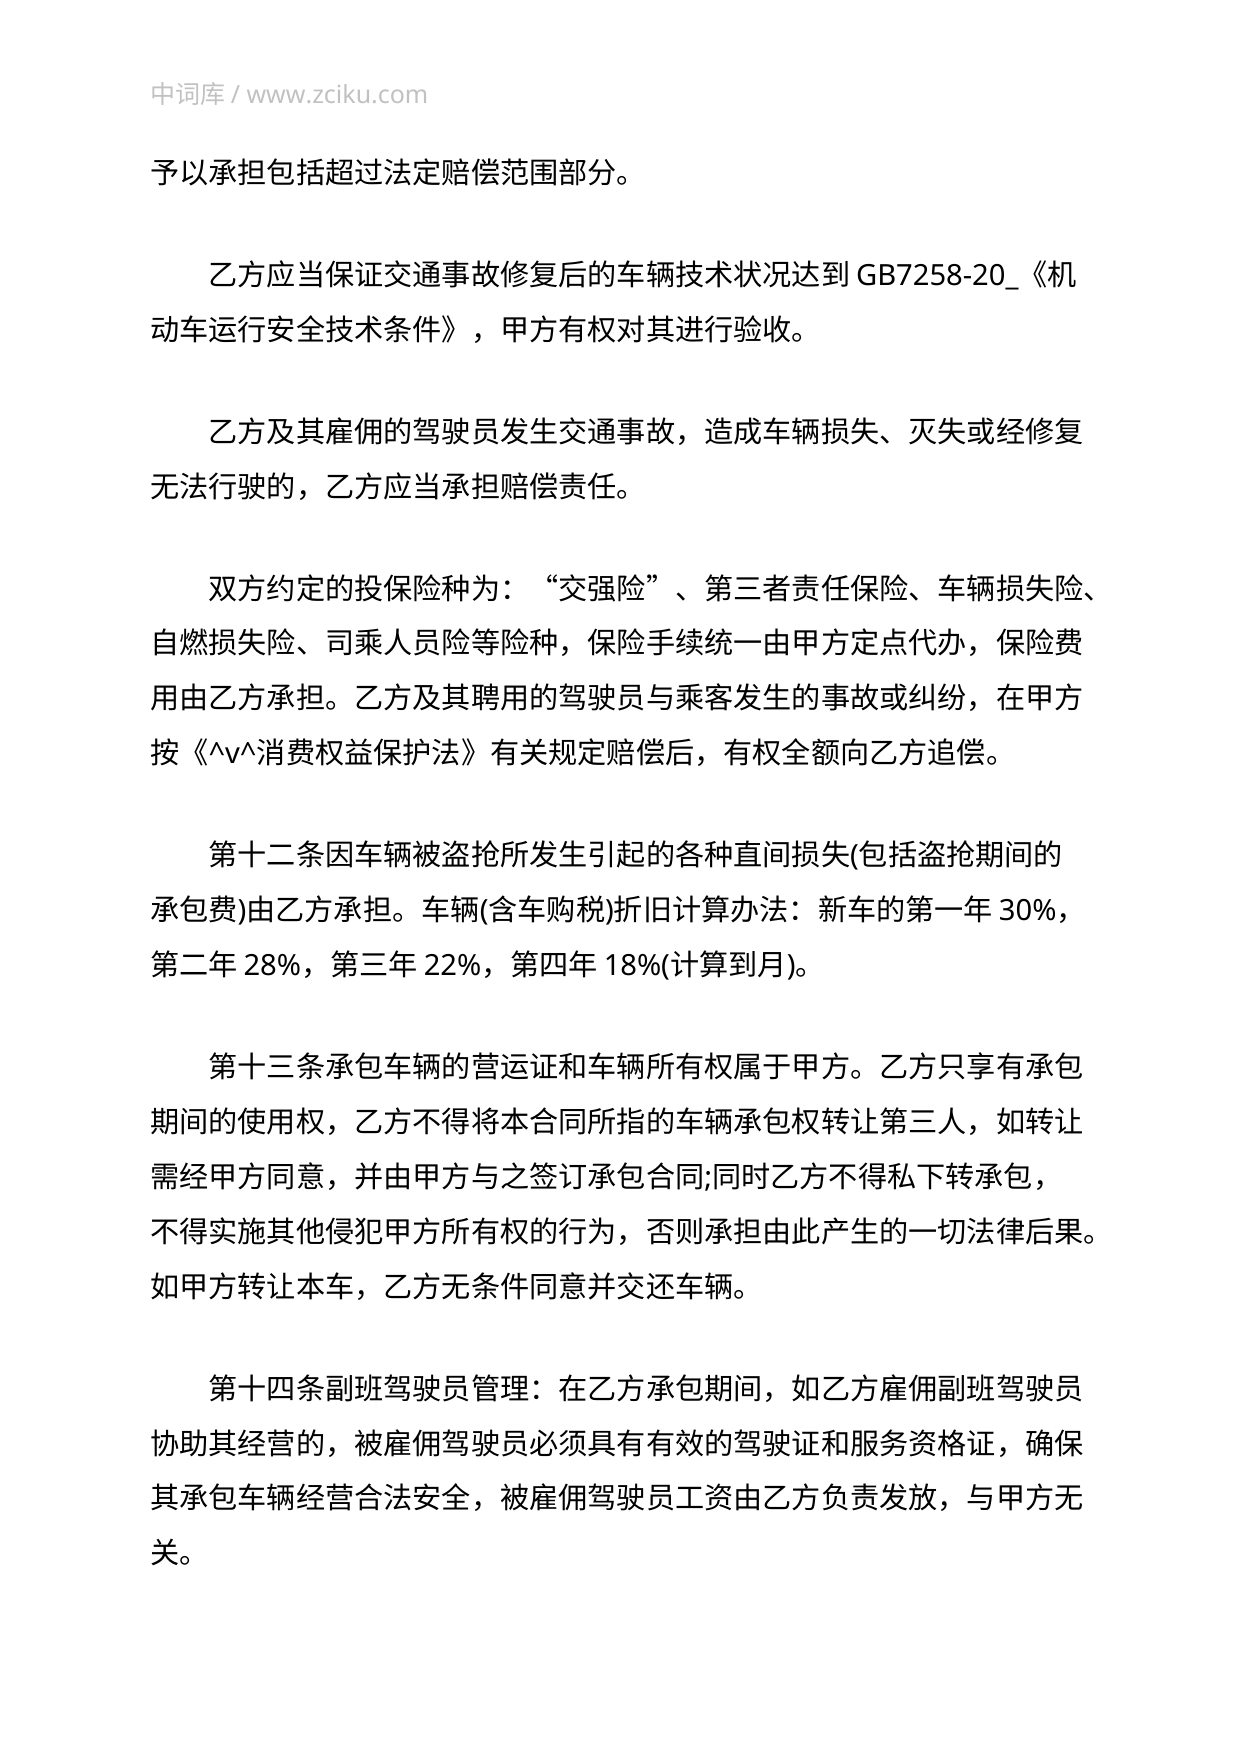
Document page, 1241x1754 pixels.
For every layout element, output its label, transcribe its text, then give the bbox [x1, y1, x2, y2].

text 第十三条承包车辆的营运证和车辆所有权属于甲方。乙方只享有承包期间的使用权，乙方不得将本合同所指的车辆承包权转让第三人，如转让需经甲方同意，并由甲方与之签订承包合同;同时乙方不得私下转承包，不得实施其他侵犯甲方所有权的行为，否则承担由此产生的一切法律后果。如甲方转让本车，乙方无条件同意并交还车辆。 [150, 1044, 1090, 1306]
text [150, 150, 1090, 192]
text 乙方及其雇佣的驾驶员发生交通事故，造成车辆损失、灭失或经修复无法行驶的，乙方应当承担赔偿责任。 [150, 408, 1090, 506]
text 双方约定的投保险种为：“交强险”、第三者责任保险、车辆损失险、自燃损失险、司乘人员险等险种，保险手续统一由甲方定点代办，保险费用由乙方承担。乙方及其聘用的驾驶员与乘客发生的事故或纠纷，在甲方按《^v^消费权益保护法》有关规定赔偿后，有权全额向乙方追偿。 [150, 565, 1090, 772]
text 第十二条因车辆被盗抢所发生引起的各种直间损失(包括盗抢期间的承包费)由乙方承担。车辆(含车购税)折旧计算办法：新车的第一年30%，第二年28%，第三年22%，第四年18%(计算到月)。 [150, 832, 1090, 984]
text 乙方应当保证交通事故修复后的车辆技术状况达到GB7258-20_《机动车运行安全技术条件》，甲方有权对其进行验收。 [150, 252, 1090, 349]
text 第十四条副班驾驶员管理：在乙方承包期间，如乙方雇佣副班驾驶员协助其经营的，被雇佣驾驶员必须具有有效的驾驶证和服务资格证，确保其承包车辆经营合法安全，被雇佣驾驶员工资由乙方负责发放，与甲方无关。 [150, 1365, 1090, 1572]
